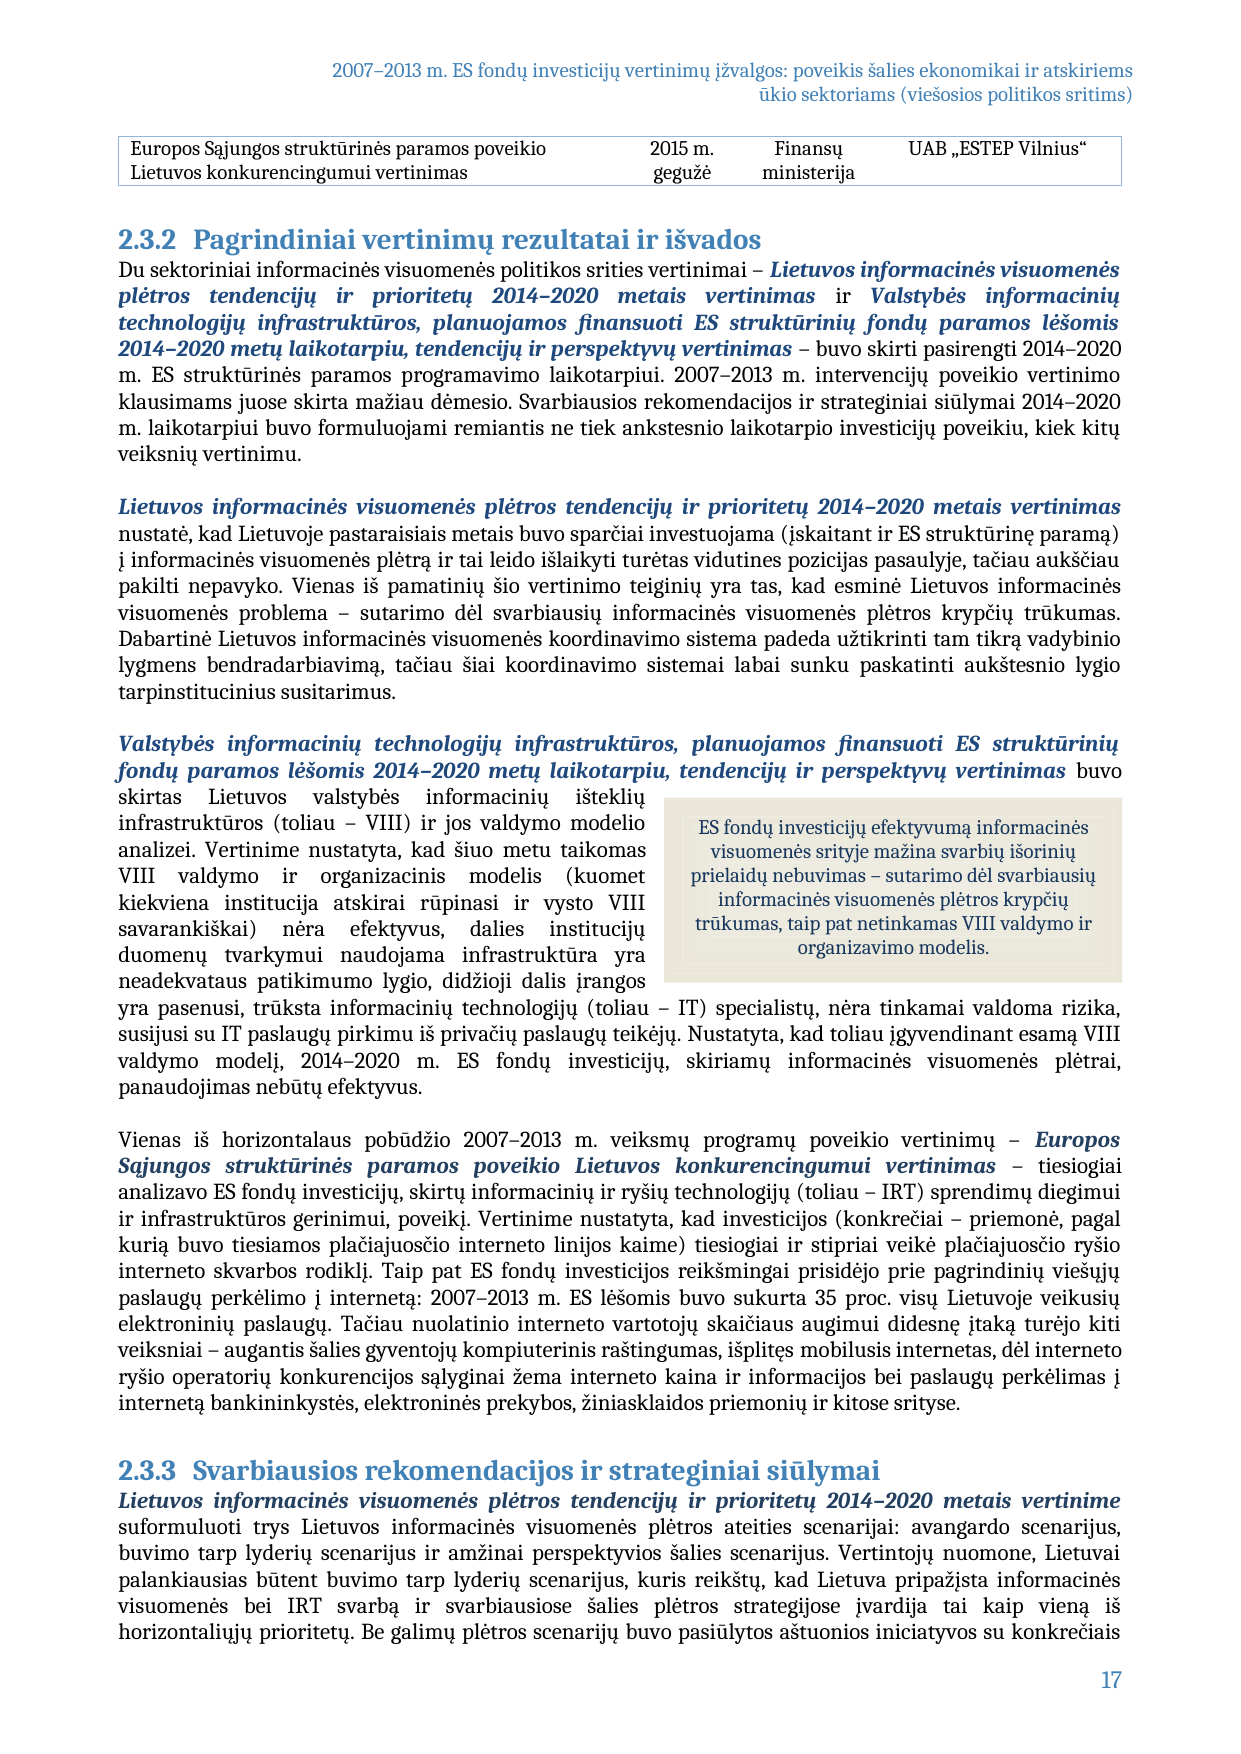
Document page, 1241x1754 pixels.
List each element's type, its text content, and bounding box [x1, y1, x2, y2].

table_cell 2015 m. gegužė [620, 137, 744, 185]
text Valstybės informacinių technologijų infrastruktūros, planuojamos finansuoti ES struktūrinių fondų paramos lėšomis 2014–2020 metų laikotarpiu, tendencijų ir perspektyvų vertinimas buvo skirtas Lietuvos valstybės informacinių išteklių infrastruktūros (toliau – VIII) ir jos valdymo modelio analizei. Vertinime nustatyta, kad šiuo metu taikomas VIII valdymo ir organizacinis modelis (kuomet kiekviena institucija atskirai rūpinasi ir vysto VIII savarankiškai) nėra efektyvus, dalies institucijų duomenų tvarkymui naudojama infrastruktūra yra neadekvataus patikimumo lygio, didžioji dalis įrangos yra pasenusi, trūksta informacinių technologijų (toliau – IT) specialistų, nėra tinkamai valdoma rizika, susijusi su IT paslaugų pirkimu iš privačių paslaugų teikėjų. Nustatyta, kad toliau įgyvendinant esamą VIII valdymo modelį, 2014–2020 m. ES fondų investicijų, skiriamų informacinės visuomenės plėtrai, panaudojimas nebūtų efektyvus. [118, 731, 1122, 1100]
table_cell UAB „ESTEP Vilnius“ [873, 137, 1121, 185]
text Du sektoriniai informacinės visuomenės politikos srities vertinimai – Lietuvos informacinės visuomenės plėtros tendencijų ir prioritetų 2014–2020 metais vertinimas ir Valstybės informacinių technologijų infrastruktūros, planuojamos finansuoti ES struktūrinių fondų paramos lėšomis 2014–2020 metų laikotarpiu, tendencijų ir perspektyvų vertinimas – buvo skirti pasirengti 2014–2020 m. ES struktūrinės paramos programavimo laikotarpiui. 2007–2013 m. intervencijų poveikio vertinimo klausimams juose skirta mažiau dėmesio. Svarbiausios rekomendacijos ir strateginiai siūlymai 2014–2020 m. laikotarpiui buvo formuluojami remiantis ne tiek ankstesnio laikotarpio investicijų poveikiu, kiek kitų veiksnių vertinimu. [118, 257, 1122, 468]
text Lietuvos informacinės visuomenės plėtros tendencijų ir prioritetų 2014–2020 metais vertinimas nustatė, kad Lietuvoje pastaraisiais metais buvo sparčiai investuojama (įskaitant ir ES struktūrinę paramą) į informacinės visuomenės plėtrą ir tai leido išlaikyti turėtas vidutines pozicijas pasaulyje, tačiau aukščiau pakilti nepavyko. Vienas iš pamatinių šio vertinimo teiginių yra tas, kad esminė Lietuvos informacinės visuomenės problema – sutarimo dėl svarbiausių informacinės visuomenės plėtros krypčių trūkumas. Dabartinė Lietuvos informacinės visuomenės koordinavimo sistema padeda užtikrinti tam tikrą vadybinio lygmens bendradarbiavimą, tačiau šiai koordinavimo sistemai labai sunku paskatinti aukštesnio lygio tarpinstitucinius susitarimus. [118, 494, 1122, 705]
text Vienas iš horizontalaus pobūdžio 2007–2013 m. veiksmų programų poveikio vertinimų – Europos Sąjungos struktūrinės paramos poveikio Lietuvos konkurencingumui vertinimas – tiesiogiai analizavo ES fondų investicijų, skirtų informacinių ir ryšių technologijų (toliau – IRT) sprendimų diegimui ir infrastruktūros gerinimui, poveikį. Vertinime nustatyta, kad investicijos (konkrečiai – priemonė, pagal kurią buvo tiesiamos plačiajuosčio interneto linijos kaime) tiesiogiai ir stipriai veikė plačiajuosčio ryšio interneto skvarbos rodiklį. Taip pat ES fondų investicijos reikšmingai prisidėjo prie pagrindinių viešųjų paslaugų perkėlimo į internetą: 2007–2013 m. ES lėšomis buvo sukurta 35 proc. visų Lietuvoje veikusių elektroninių paslaugų. Tačiau nuolatinio interneto vartotojų skaičiaus augimui didesnę įtaką turėjo kiti veiksniai – augantis šalies gyventojų kompiuterinis raštingumas, išplitęs mobilusis internetas, dėl interneto ryšio operatorių konkurencijos sąlyginai žema interneto kaina ir informacijos bei paslaugų perkėlimas į internetą bankininkystės, elektroninės prekybos, žiniasklaidos priemonių ir kitose srityse. [118, 1126, 1122, 1416]
table_cell Europos Sąjungos struktūrinės paramos poveikio Lietuvos konkurencingumui vertinimas [119, 137, 620, 185]
text Pagrindiniai vertinimų rezultatai ir išvados [118, 223, 1122, 257]
text Svarbiausios rekomendacijos ir strateginiai siūlymai [118, 1454, 1122, 1487]
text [118, 1487, 1122, 1646]
table_cell Finansų ministerija [744, 137, 873, 185]
